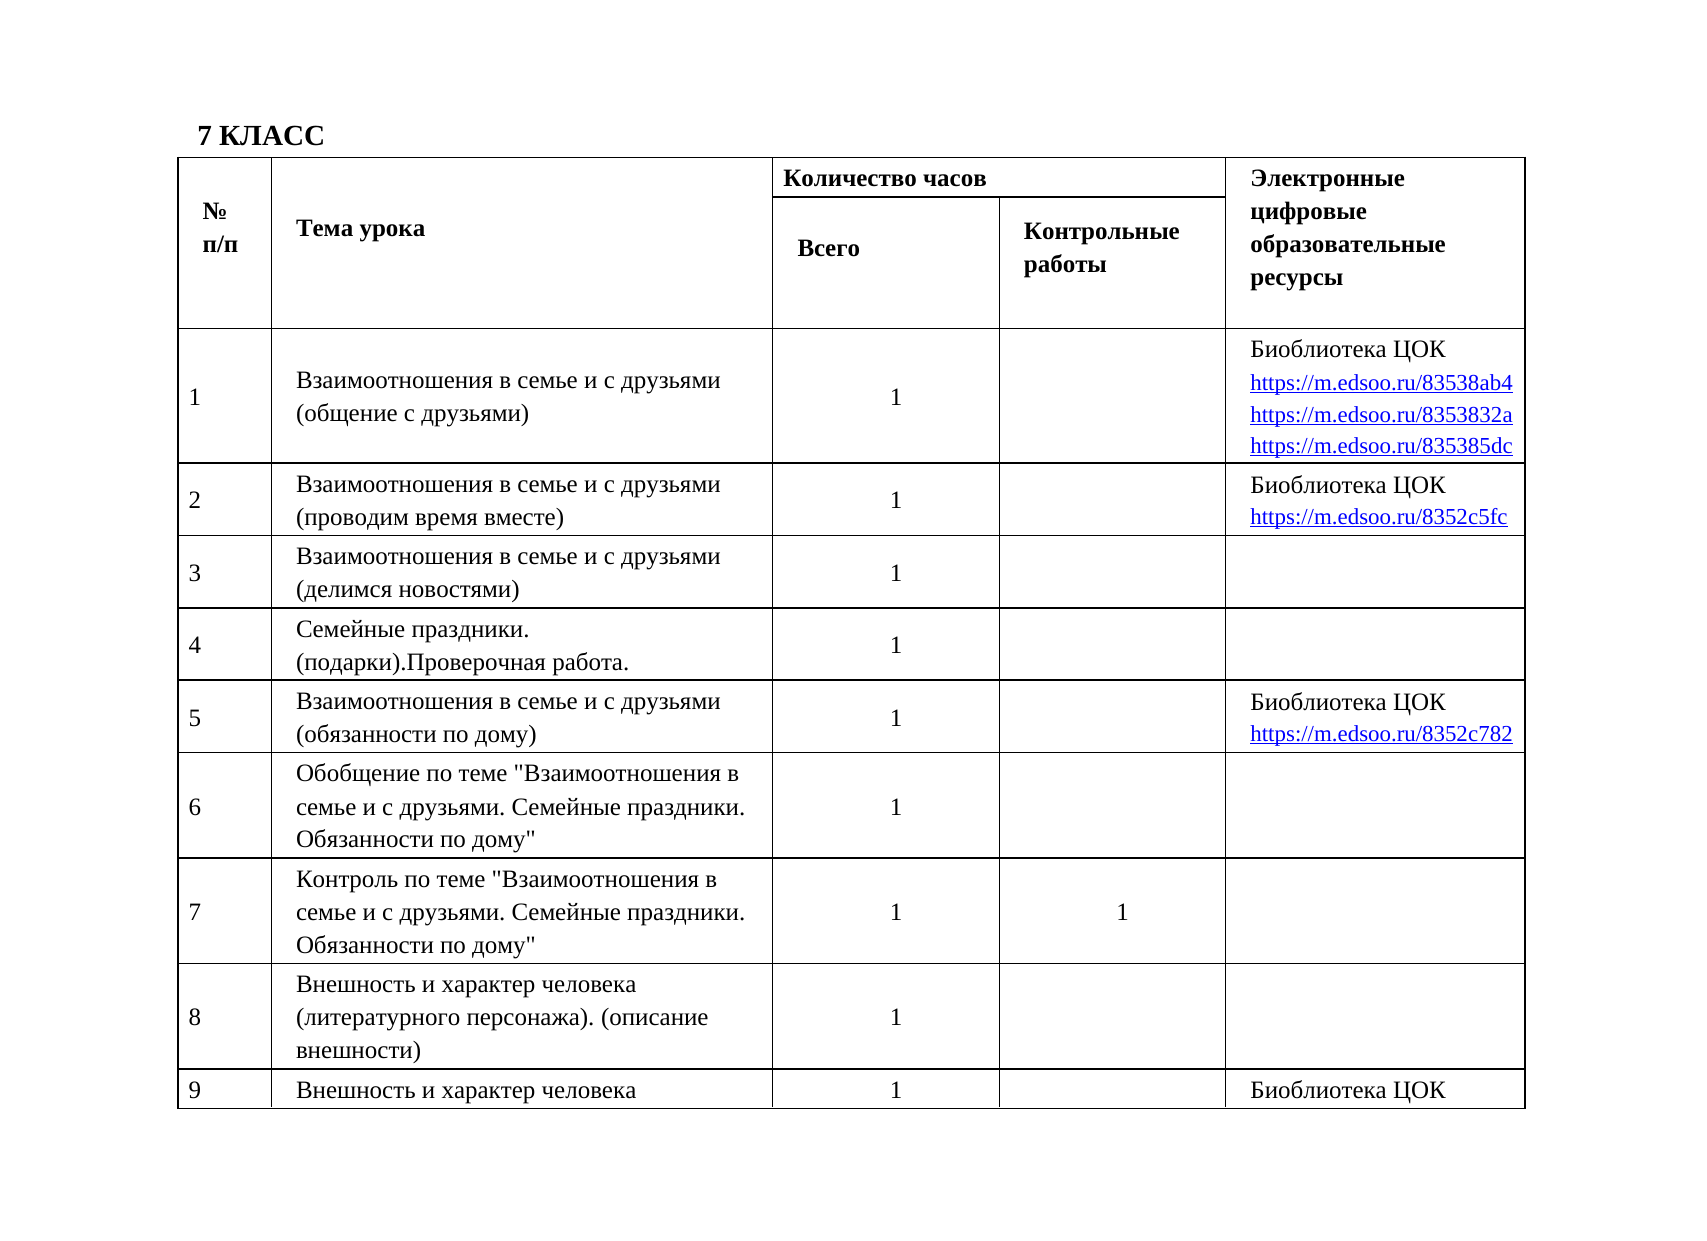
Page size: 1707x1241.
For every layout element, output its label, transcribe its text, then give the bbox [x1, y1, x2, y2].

table_cell [1226, 964, 1524, 1068]
table_cell [1000, 609, 1225, 679]
table_cell [1000, 329, 1225, 462]
table_cell [1000, 464, 1225, 534]
table_cell 7 [179, 859, 271, 963]
table_cell Внешность и характер человека (литературного персонажа). (описание внешности) [272, 964, 772, 1068]
table_cell 1 [1000, 859, 1225, 963]
table_cell 1 [179, 329, 271, 462]
table_cell Взаимоотношения в семье и с друзьями (проводим время вместе) [272, 464, 772, 534]
table_cell Биоблиотека ЦОК https://m.edsoo.ru/83538ab4 https://m.edsoo.ru/8353832a https://m.edsoo.ru/835385dc [1226, 329, 1524, 462]
table_cell [1000, 964, 1225, 1068]
table_cell Семейные праздники. (подарки).Проверочная работа. [272, 609, 772, 679]
table_cell 9 [179, 1070, 271, 1107]
text 7 КЛАСС [190, 118, 1618, 152]
table_cell 1 [773, 1070, 999, 1107]
table_cell [1000, 536, 1225, 607]
table_header Электронные цифровые образовательные ресурсы [1226, 158, 1524, 327]
table_cell Взаимоотношения в семье и с друзьями (общение с друзьями) [272, 329, 772, 462]
table_cell Взаимоотношения в семье и с друзьями (делимся новостями) [272, 536, 772, 607]
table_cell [272, 1070, 772, 1107]
table_cell 1 [773, 964, 999, 1068]
table_header Тема урока [272, 158, 772, 327]
table_cell 5 [179, 681, 271, 752]
table_cell 8 [179, 964, 271, 1068]
table_cell [1226, 859, 1524, 963]
table_cell [1000, 1070, 1225, 1107]
table_cell 1 [773, 859, 999, 963]
table_cell [1226, 609, 1524, 679]
table_cell Обобщение по теме "Взаимоотношения в семье и с друзьями. Семейные праздники. Обязанности по дому" [272, 753, 772, 857]
table_cell [1000, 753, 1225, 857]
table_cell 1 [773, 536, 999, 607]
table_cell 3 [179, 536, 271, 607]
table_cell 1 [773, 329, 999, 462]
table_cell 1 [773, 609, 999, 679]
table_cell [1226, 753, 1524, 857]
table_cell Биоблиотека ЦОК https://m.edsoo.ru/8352c782 [1226, 681, 1524, 752]
table_cell Биоблиотека ЦОК https://m.edsoo.ru/8352c5fc [1226, 464, 1524, 534]
table_cell Контрольные работы [1000, 198, 1225, 327]
table_cell Взаимоотношения в семье и с друзьями (обязанности по дому) [272, 681, 772, 752]
table_cell 2 [179, 464, 271, 534]
table_cell Всего [773, 198, 999, 327]
table_header № п/п [179, 158, 271, 327]
table_cell Контроль по теме "Взаимоотношения в семье и с друзьями. Семейные праздники. Обязанности по дому" [272, 859, 772, 963]
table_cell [1226, 1070, 1524, 1107]
table_cell 6 [179, 753, 271, 857]
table_header Количество часов [773, 158, 1225, 196]
table_cell [1226, 536, 1524, 607]
table_cell 1 [773, 753, 999, 857]
table_cell 1 [773, 681, 999, 752]
table_cell 1 [773, 464, 999, 534]
table_cell [1000, 681, 1225, 752]
table_cell 4 [179, 609, 271, 679]
